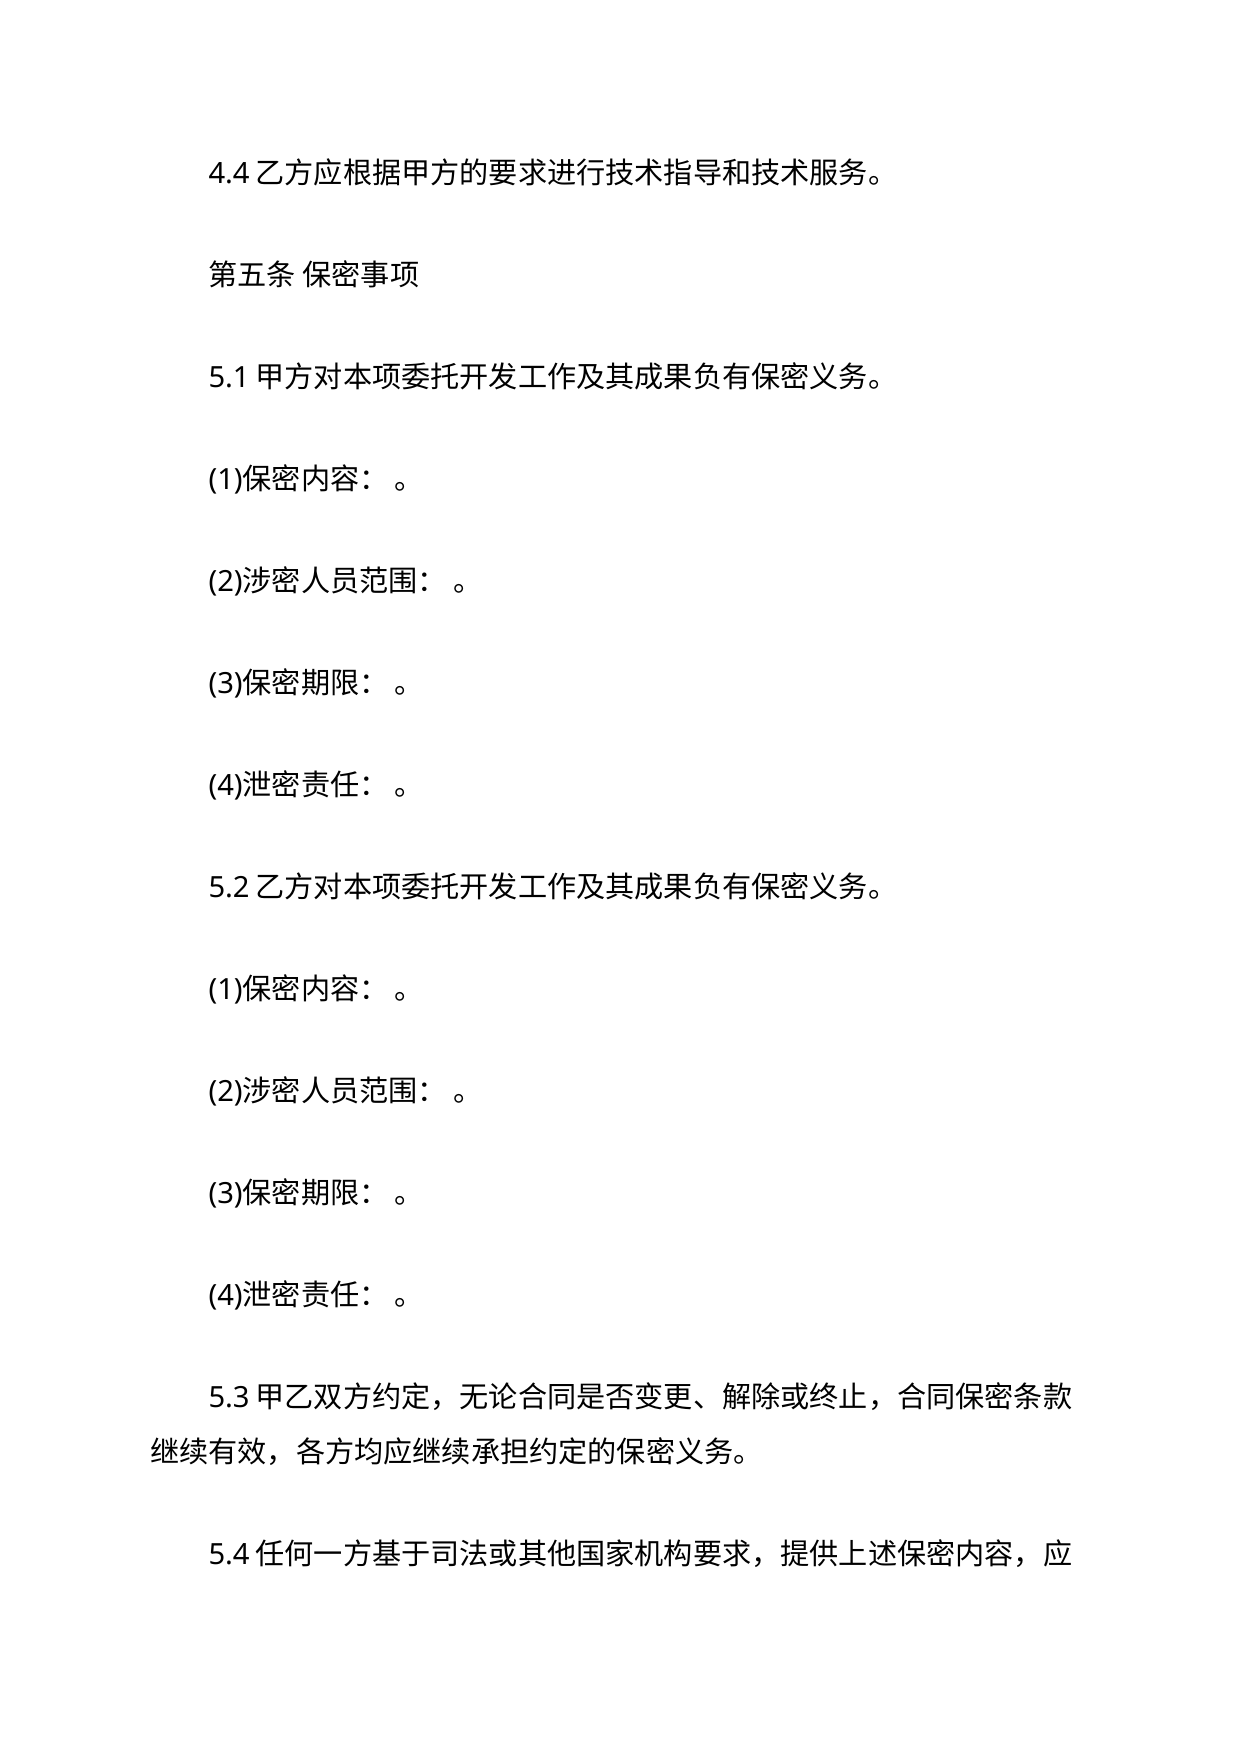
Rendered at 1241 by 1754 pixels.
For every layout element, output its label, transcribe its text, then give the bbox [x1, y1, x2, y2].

text (1)保密内容： 。 [150, 966, 1090, 1008]
text (2)涉密人员范围： 。 [150, 558, 1090, 600]
text 5.1甲方对本项委托开发工作及其成果负有保密义务。 [150, 354, 1090, 396]
text (3)保密期限： 。 [150, 660, 1090, 702]
text 第五条 保密事项 [150, 252, 1090, 294]
text (4)泄密责任： 。 [150, 1272, 1090, 1314]
text (1)保密内容： 。 [150, 456, 1090, 498]
text 5.2乙方对本项委托开发工作及其成果负有保密义务。 [150, 864, 1090, 906]
text 5.3甲乙双方约定，无论合同是否变更、解除或终止，合同保密条款继续有效，各方均应继续承担约定的保密义务。 [150, 1373, 1090, 1471]
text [150, 1530, 1090, 1573]
text (3)保密期限： 。 [150, 1169, 1090, 1212]
text (4)泄密责任： 。 [150, 762, 1090, 804]
text (2)涉密人员范围： 。 [150, 1068, 1090, 1110]
text 4.4乙方应根据甲方的要求进行技术指导和技术服务。 [150, 150, 1090, 192]
